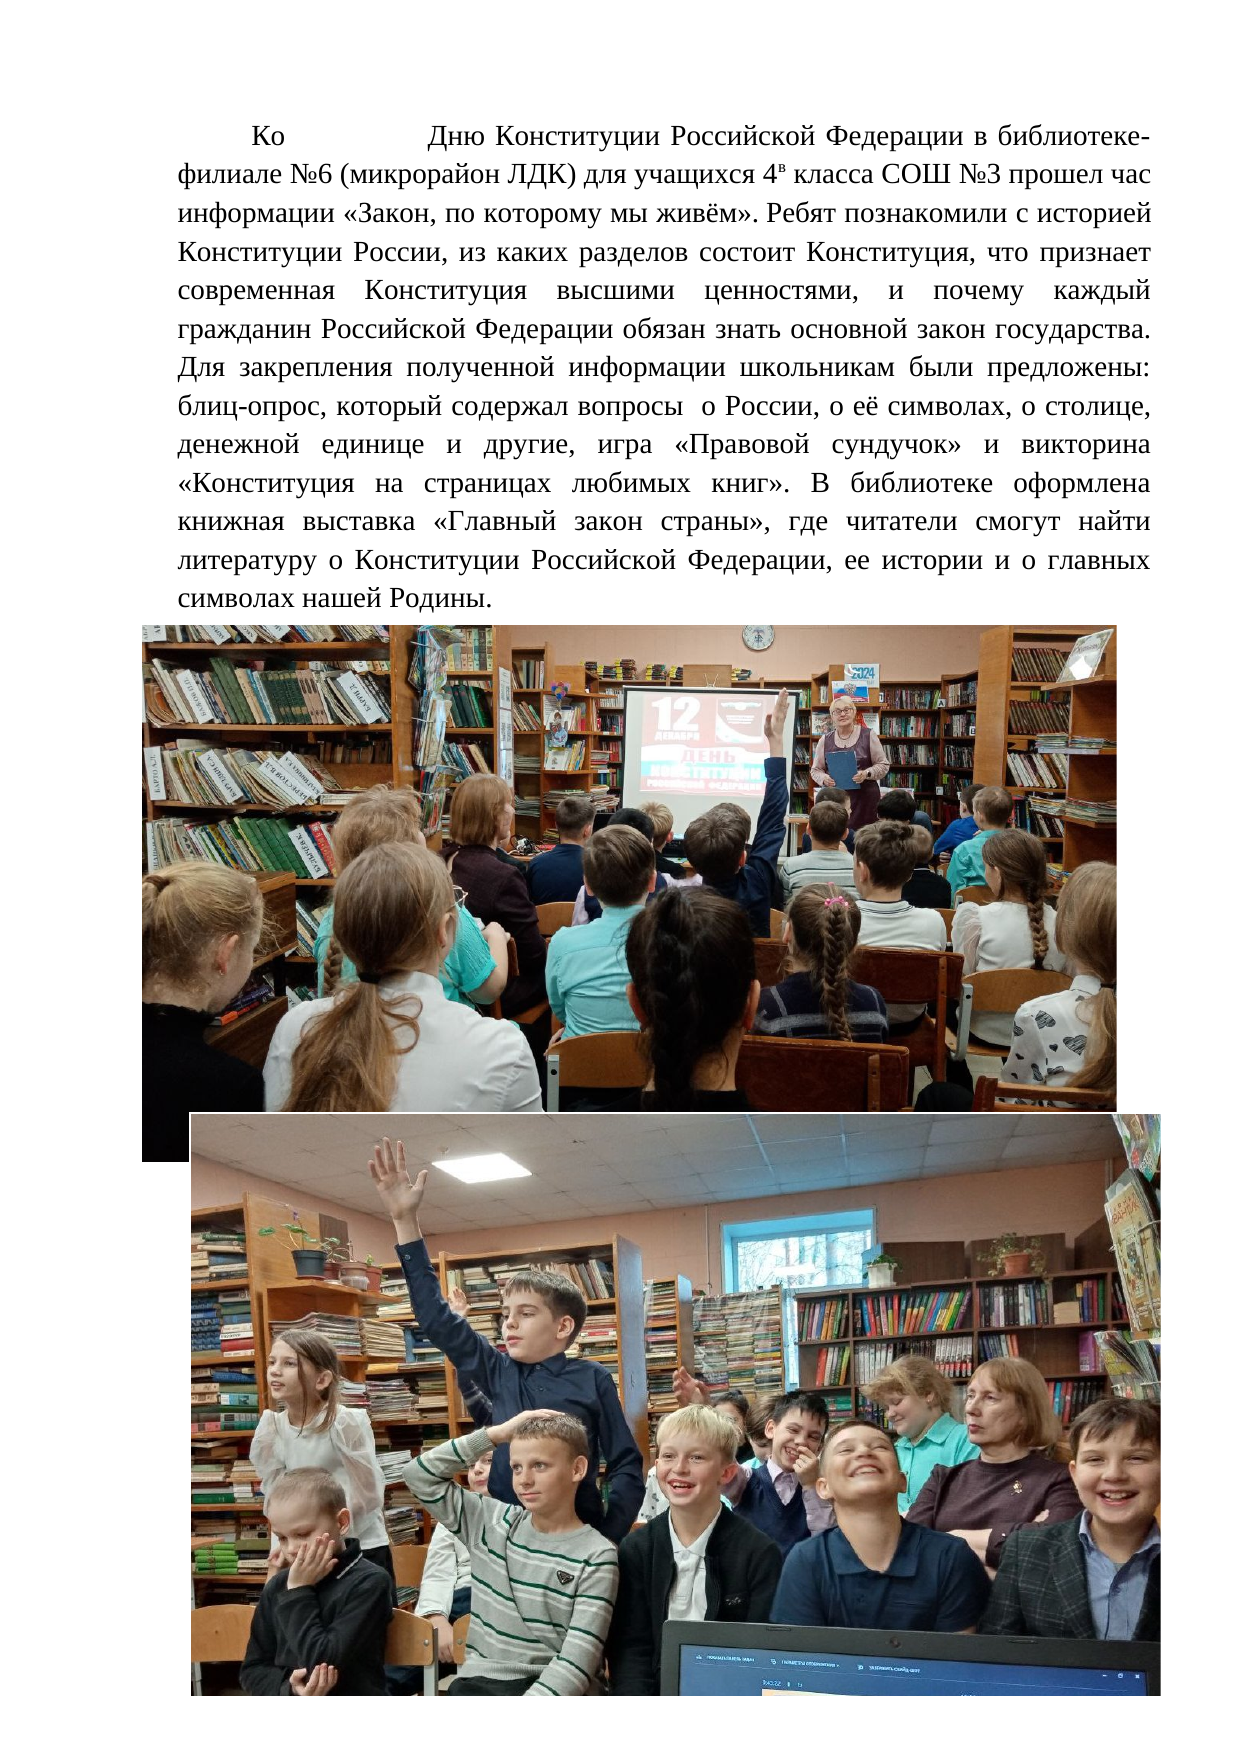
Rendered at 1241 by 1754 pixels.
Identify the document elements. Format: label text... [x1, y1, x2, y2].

picture [142, 625, 1117, 1162]
text Ко Дню Конституции Российской Федерации в библиотеке-филиале №6 (микрорайон ЛДК) для учащихся 4в класса СОШ №3 прошел час информации «Закон, по которому мы живём». Ребят познакомили с историей Конституции России, из каких разделов состоит Конституция, что признает современная Конституция высшими ценностями, и почему каждый гражданин Российской Федерации обязан знать основной закон государства. Для закрепления полученной информации школьникам были предложены: блиц-опрос, который содержал вопросы о России, о её символах, о столице, денежной единице и другие, игра «Правовой сундучок» и викторина «Конституция на страницах любимых книг». В библиотеке оформлена книжная выставка «Главный закон страны», где читатели смогут найти литературу о Конституции Российской Федерации, ее истории и о главных символах нашей Родины. [177, 118, 1152, 614]
picture [191, 1114, 1161, 1696]
